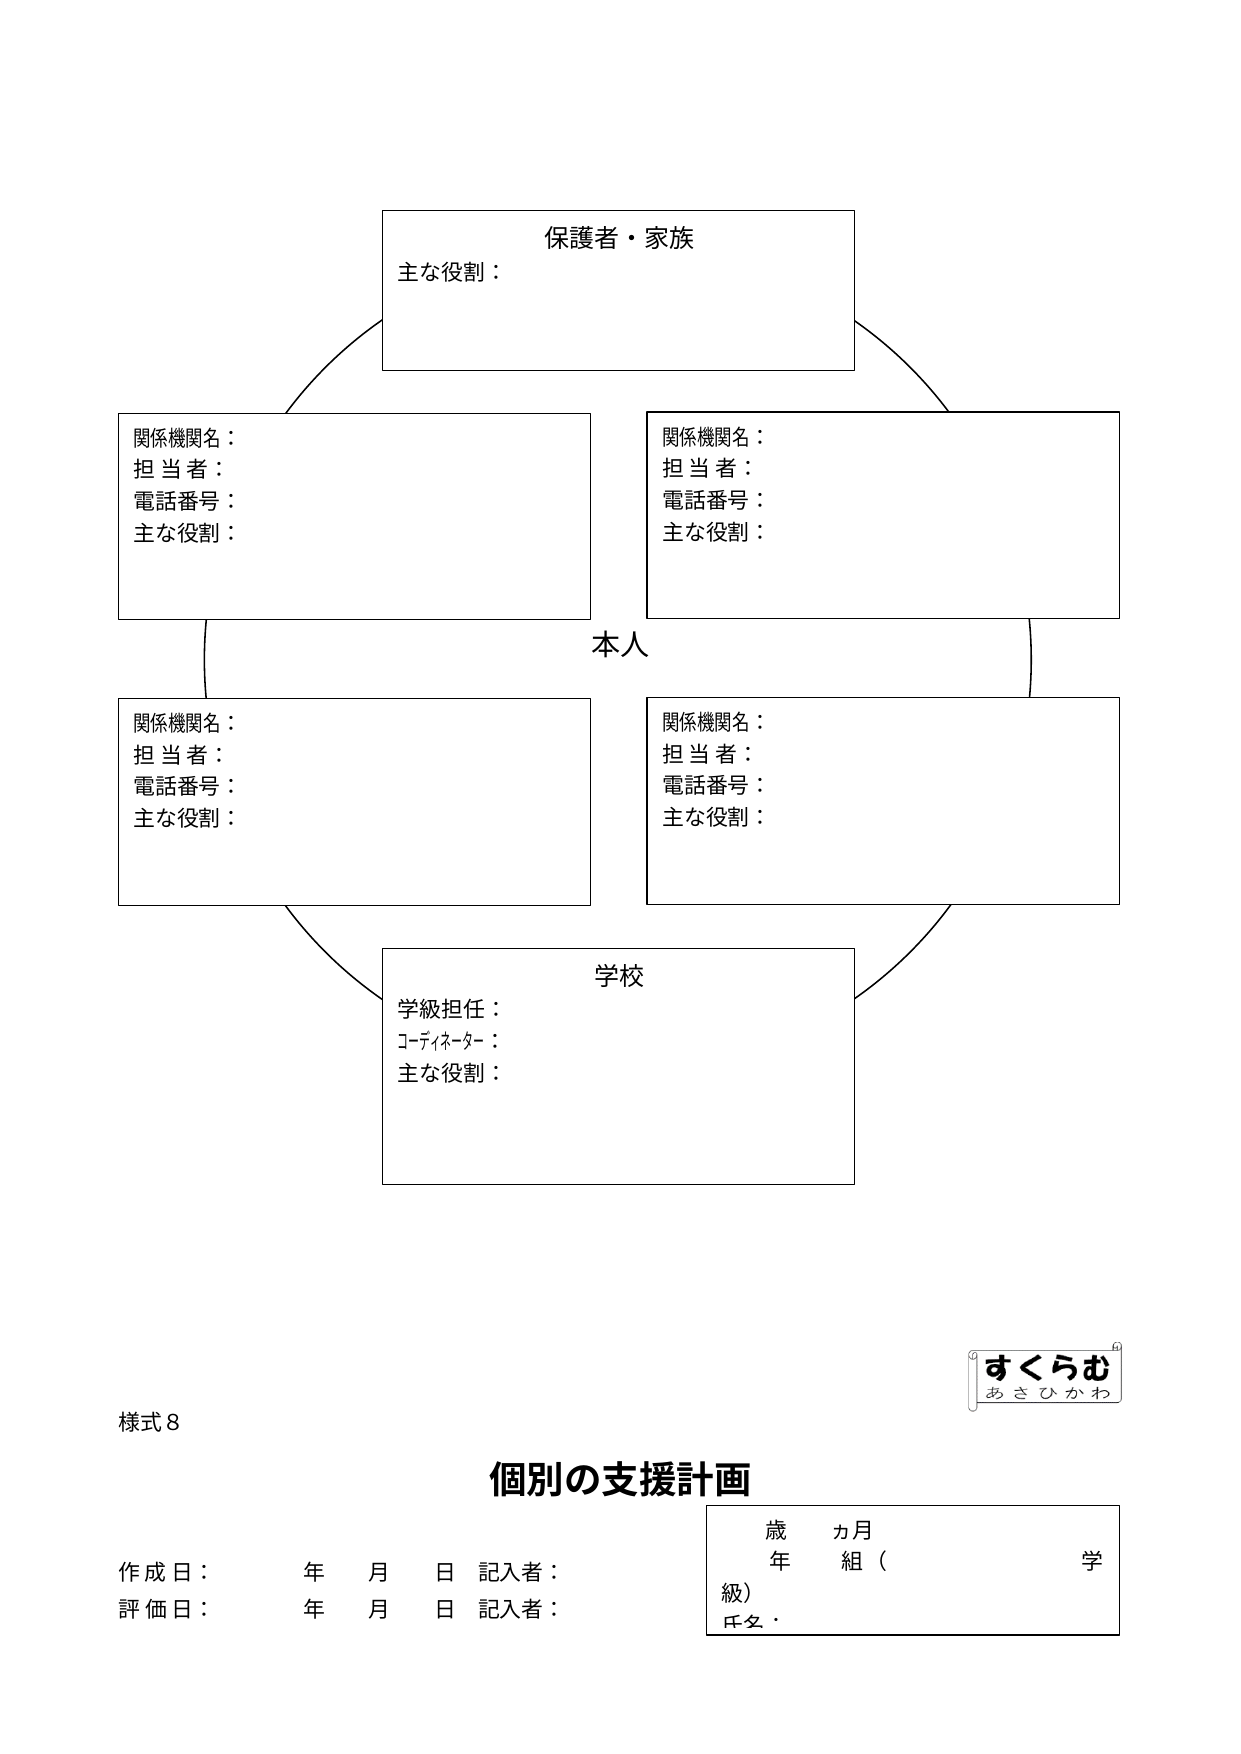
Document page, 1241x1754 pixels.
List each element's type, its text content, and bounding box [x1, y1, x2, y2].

picture [968, 1342, 1123, 1413]
text 評 価 日： 年 月 日 記入者： [118, 1589, 706, 1627]
text 作 成 日： 年 月 日 記入者： [118, 1552, 706, 1589]
text 様式８ [118, 1402, 1122, 1439]
text 個別の支援計画 [118, 1439, 1122, 1514]
